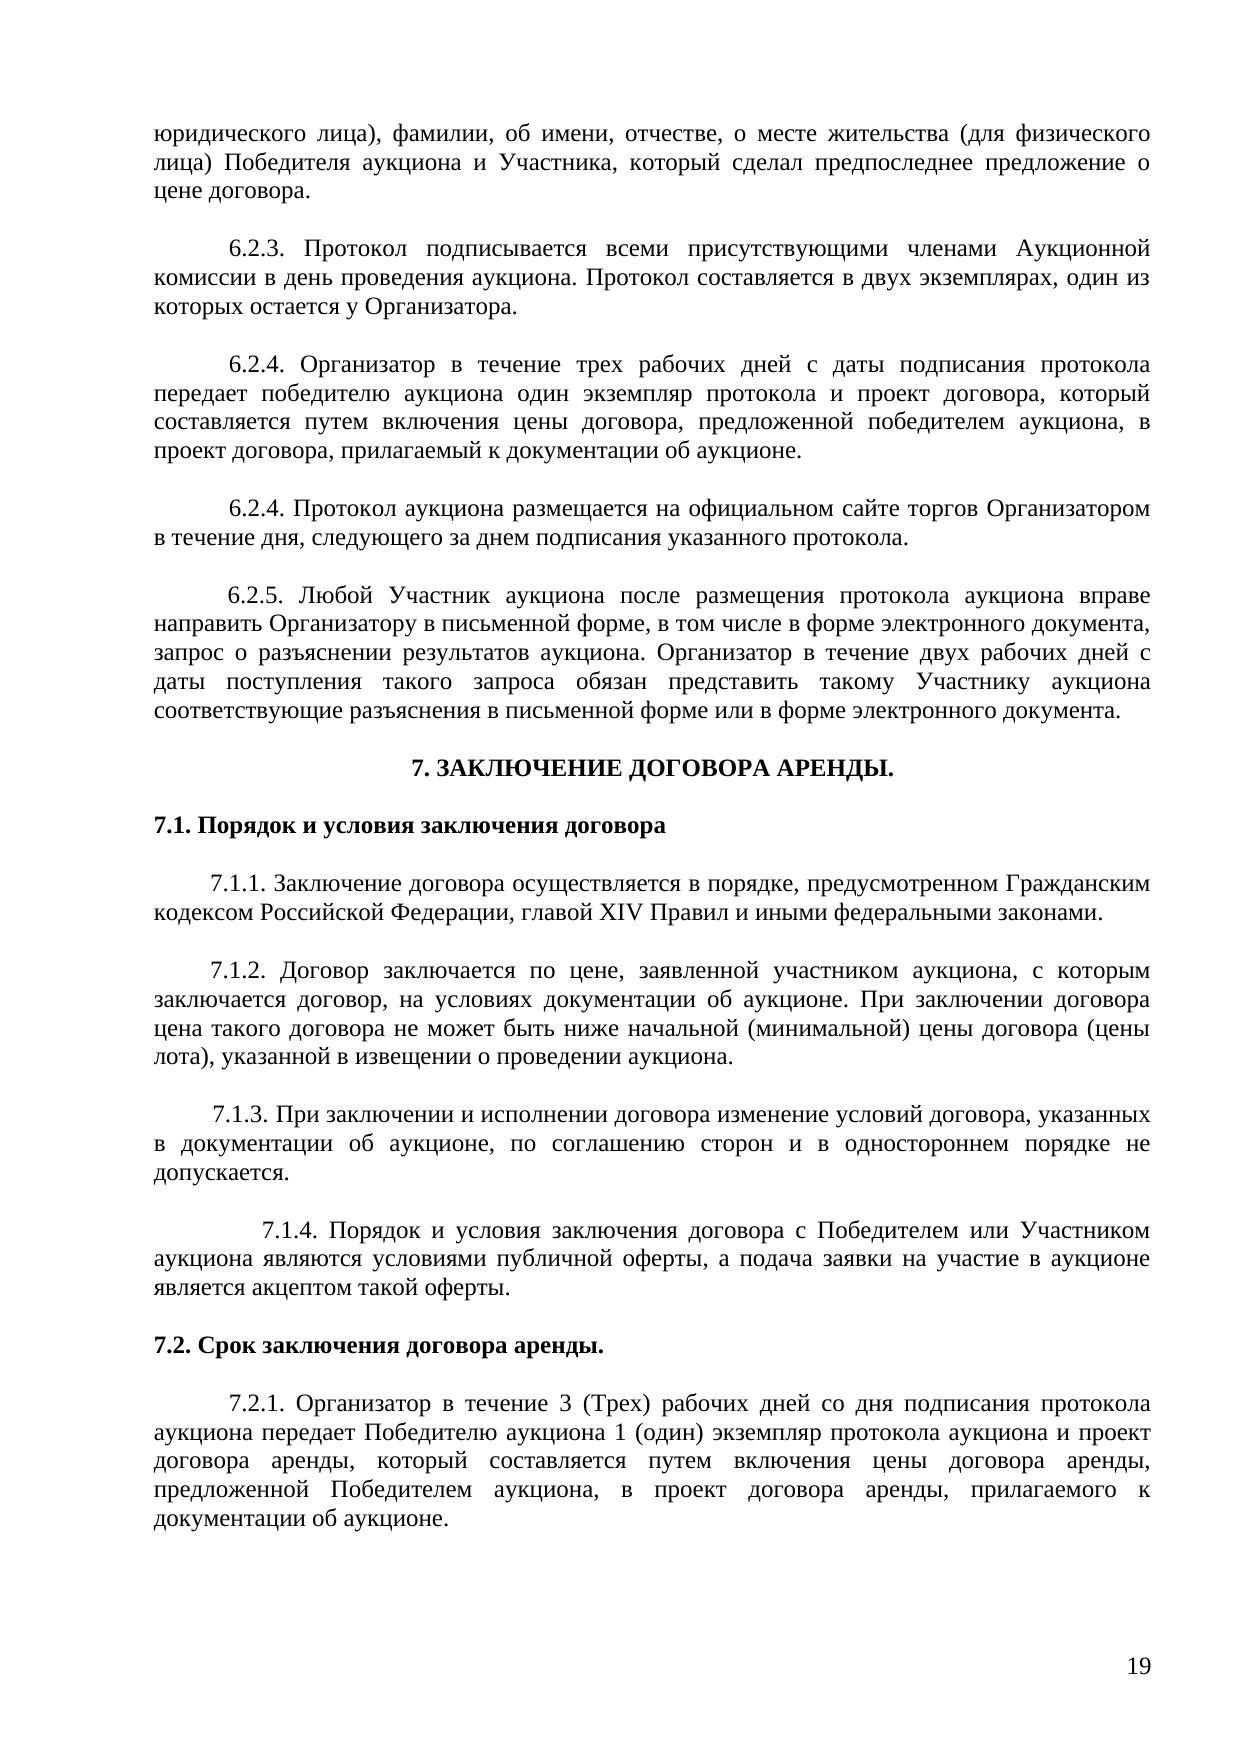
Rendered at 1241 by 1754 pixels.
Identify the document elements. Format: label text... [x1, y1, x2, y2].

text 7.2.1. Организатор в течение 3 (Трех) рабочих дней со дня подписания протокола аукциона передает Победителю аукциона 1 (один) экземпляр протокола аукциона и проект договора аренды, который составляется путем включения цены договора аренды, предложенной Победителем аукциона, в проект договора аренды, прилагаемого к документации об аукционе. [153, 1388, 1152, 1532]
text 6.2.3. Протокол подписывается всеми присутствующими членами Аукционной комиссии в день проведения аукциона. Протокол составляется в двух экземплярах, один из которых остается у Организатора. [153, 233, 1152, 320]
text 6.2.5. Любой Участник аукциона после размещения протокола аукциона вправе направить Организатору в письменной форме, в том числе в форме электронного документа, запрос о разъяснении результатов аукциона. Организатор в течение двух рабочих дней с даты поступления такого запроса обязан представить такому Участнику аукциона соответствующие разъяснения в письменной форме или в форме электронного документа. [153, 580, 1152, 723]
text 6.2.4. Организатор в течение трех рабочих дней с даты подписания протокола передает победителю аукциона один экземпляр протокола и проект договора, который составляется путем включения цены договора, предложенной победителем аукциона, в проект договора, прилагаемый к документации об аукционе. [153, 349, 1152, 464]
text 6.2.4. Протокол аукциона размещается на официальном сайте торгов Организатором в течение дня, следующего за днем подписания указанного протокола. [153, 493, 1152, 551]
text 7.1.4. Порядок и условия заключения договора с Победителем или Участником аукциона являются условиями публичной оферты, а подача заявки на участие в аукционе является акцептом такой оферты. [153, 1215, 1152, 1301]
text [153, 118, 1152, 204]
text 7.1.3. При заключении и исполнении договора изменение условий договора, указанных в документации об аукционе, по соглашению сторон и в одностороннем порядке не допускается. [153, 1099, 1152, 1186]
text 7.1.1. Заключение договора осуществляется в порядке, предусмотренном Гражданским кодексом Российской Федерации, главой XIV Правил и иными федеральными законами. [153, 868, 1152, 926]
text 7.2. Срок заключения договора аренды. [153, 1330, 1152, 1359]
text 7.1.2. Договор заключается по цене, заявленной участником аукциона, с которым заключается договор, на условиях документации об аукционе. При заключении договора цена такого договора не может быть ниже начальной (минимальной) цены договора (цены лота), указанной в извещении о проведении аукциона. [153, 955, 1152, 1070]
text 7. ЗАКЛЮЧЕНИЕ ДОГОВОРА АРЕНДЫ. [153, 753, 1152, 781]
text 7.1. Порядок и условия заключения договора [153, 811, 1152, 839]
